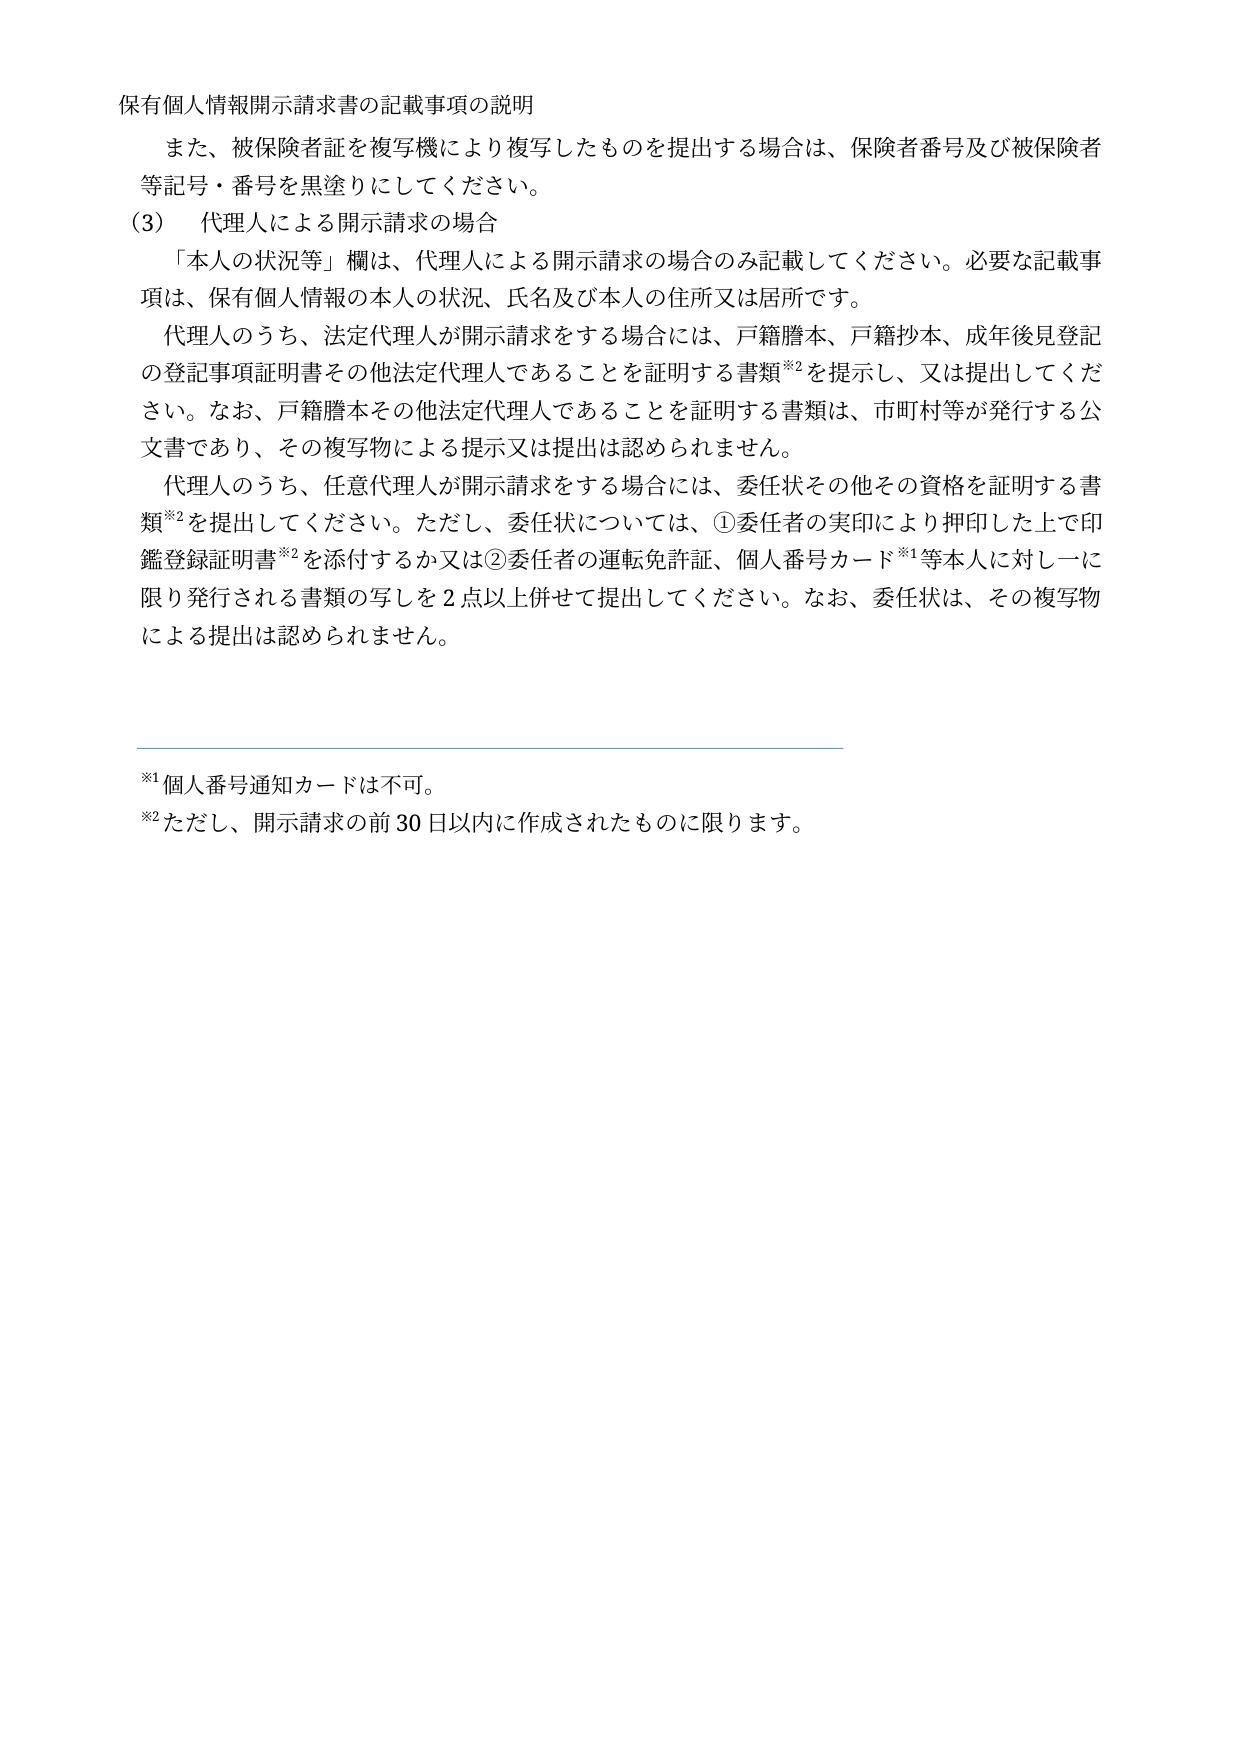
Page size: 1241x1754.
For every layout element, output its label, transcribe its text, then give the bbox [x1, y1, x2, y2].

text 代理人のうち、任意代理人が開示請求をする場合には、委任状その他その資格を証明する書類※2を提出してください。ただし、委任状については、①委任者の実印により押印した上で印鑑登録証明書※2を添付するか又は②委任者の運転免許証、個人番号カード※1等本人に対し一に限り発行される書類の写しを2点以上併せて提出してください。なお、委任状は、その複写物による提出は認められません。 [140, 465, 1122, 653]
text また、被保険者証を複写機により複写したものを提出する場合は、保険者番号及び被保険者等記号・番号を黒塗りにしてください。 [140, 128, 1122, 203]
text 代理人のうち、法定代理人が開示請求をする場合には、戸籍謄本、戸籍抄本、成年後見登記の登記事項証明書その他法定代理人であることを証明する書類※2を提示し、又は提出してください。なお、戸籍謄本その他法定代理人であることを証明する書類は、市町村等が発行する公文書であり、その複写物による提示又は提出は認められません。 [140, 315, 1122, 465]
text ※2ただし、開示請求の前30日以内に作成されたものに限ります。 [118, 803, 1122, 840]
text 「本人の状況等」欄は、代理人による開示請求の場合のみ記載してください。必要な記載事項は、保有個人情報の本人の状況、氏名及び本人の住所又は居所です。 [140, 240, 1122, 315]
text （3） 代理人による開示請求の場合 [118, 203, 1122, 240]
text ※1個人番号通知カードは不可。 [118, 765, 1122, 803]
